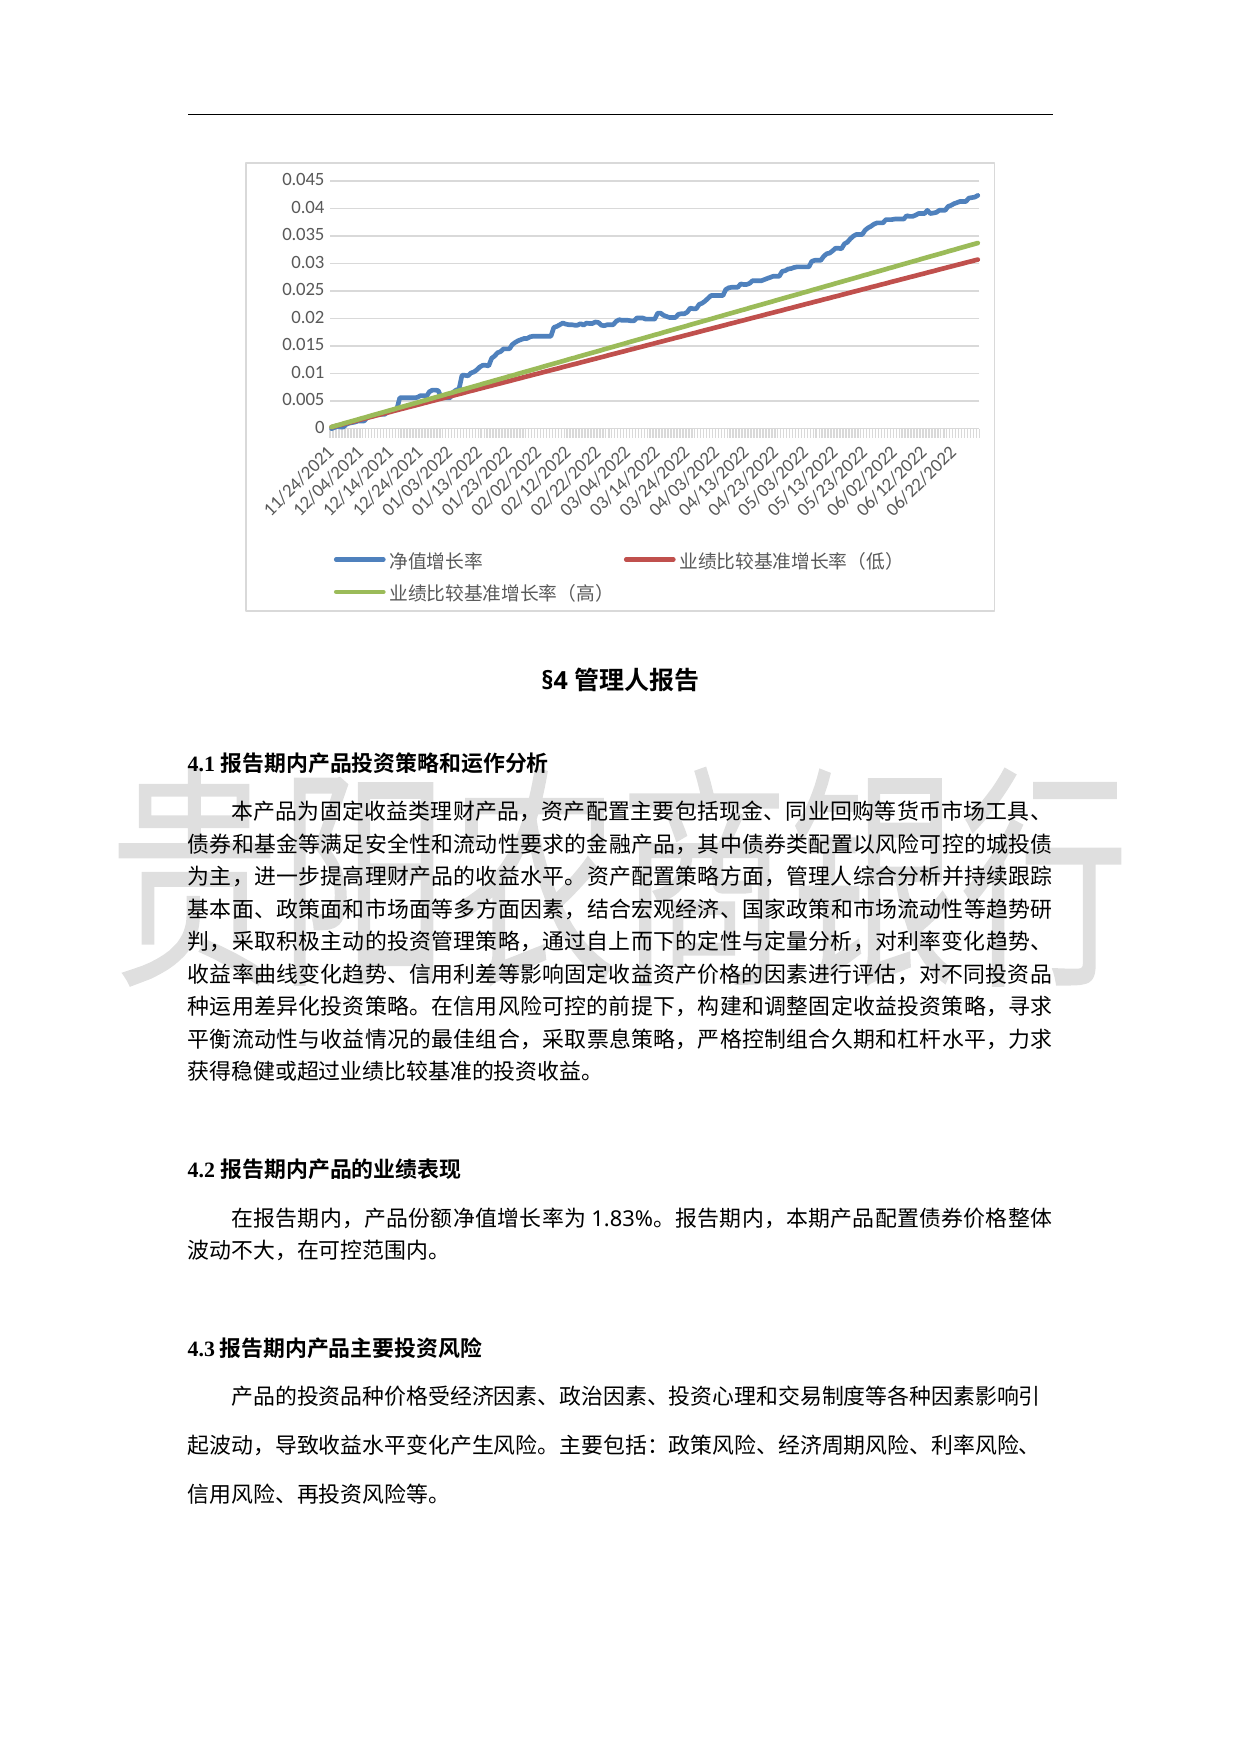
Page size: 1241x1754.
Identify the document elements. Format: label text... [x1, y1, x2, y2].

text §4 管理人报告 [187, 646, 1053, 711]
text 产品的投资品种价格受经济因素、政治因素、投资心理和交易制度等各种因素影响引起波动，导致收益水平变化产生风险。主要包括：政策风险、经济周期风险、利率风险、信用风险、再投资风险等。 [187, 1379, 1053, 1509]
text 4.3报告期内产品主要投资风险 [187, 1330, 1053, 1363]
text 4.1 报告期内产品投资策略和运作分析 [187, 745, 1053, 778]
text 4.2 报告期内产品的业绩表现 [187, 1151, 1053, 1184]
text 本产品为固定收益类理财产品，资产配置主要包括现金、同业回购等货币市场工具、债券和基金等满足安全性和流动性要求的金融产品，其中债券类配置以风险可控的城投债为主，进一步提高理财产品的收益水平。资产配置策略方面，管理人综合分析并持续跟踪基本面、政策面和市场面等多方面因素，结合宏观经济、国家政策和市场流动性等趋势研判，采取积极主动的投资管理策略，通过自上而下的定性与定量分析，对利率变化趋势、收益率曲线变化趋势、信用利差等影响固定收益资产价格的因素进行评估，对不同投资品种运用差异化投资策略。在信用风险可控的前提下，构建和调整固定收益投资策略，寻求平衡流动性与收益情况的最佳组合，采取票息策略，严格控制组合久期和杠杆水平，力求获得稳健或超过业绩比较基准的投资收益。 [187, 794, 1053, 1086]
text 在报告期内，产品份额净值增长率为1.83%。报告期内，本期产品配置债券价格整体波动不大，在可控范围内。 [187, 1200, 1053, 1265]
